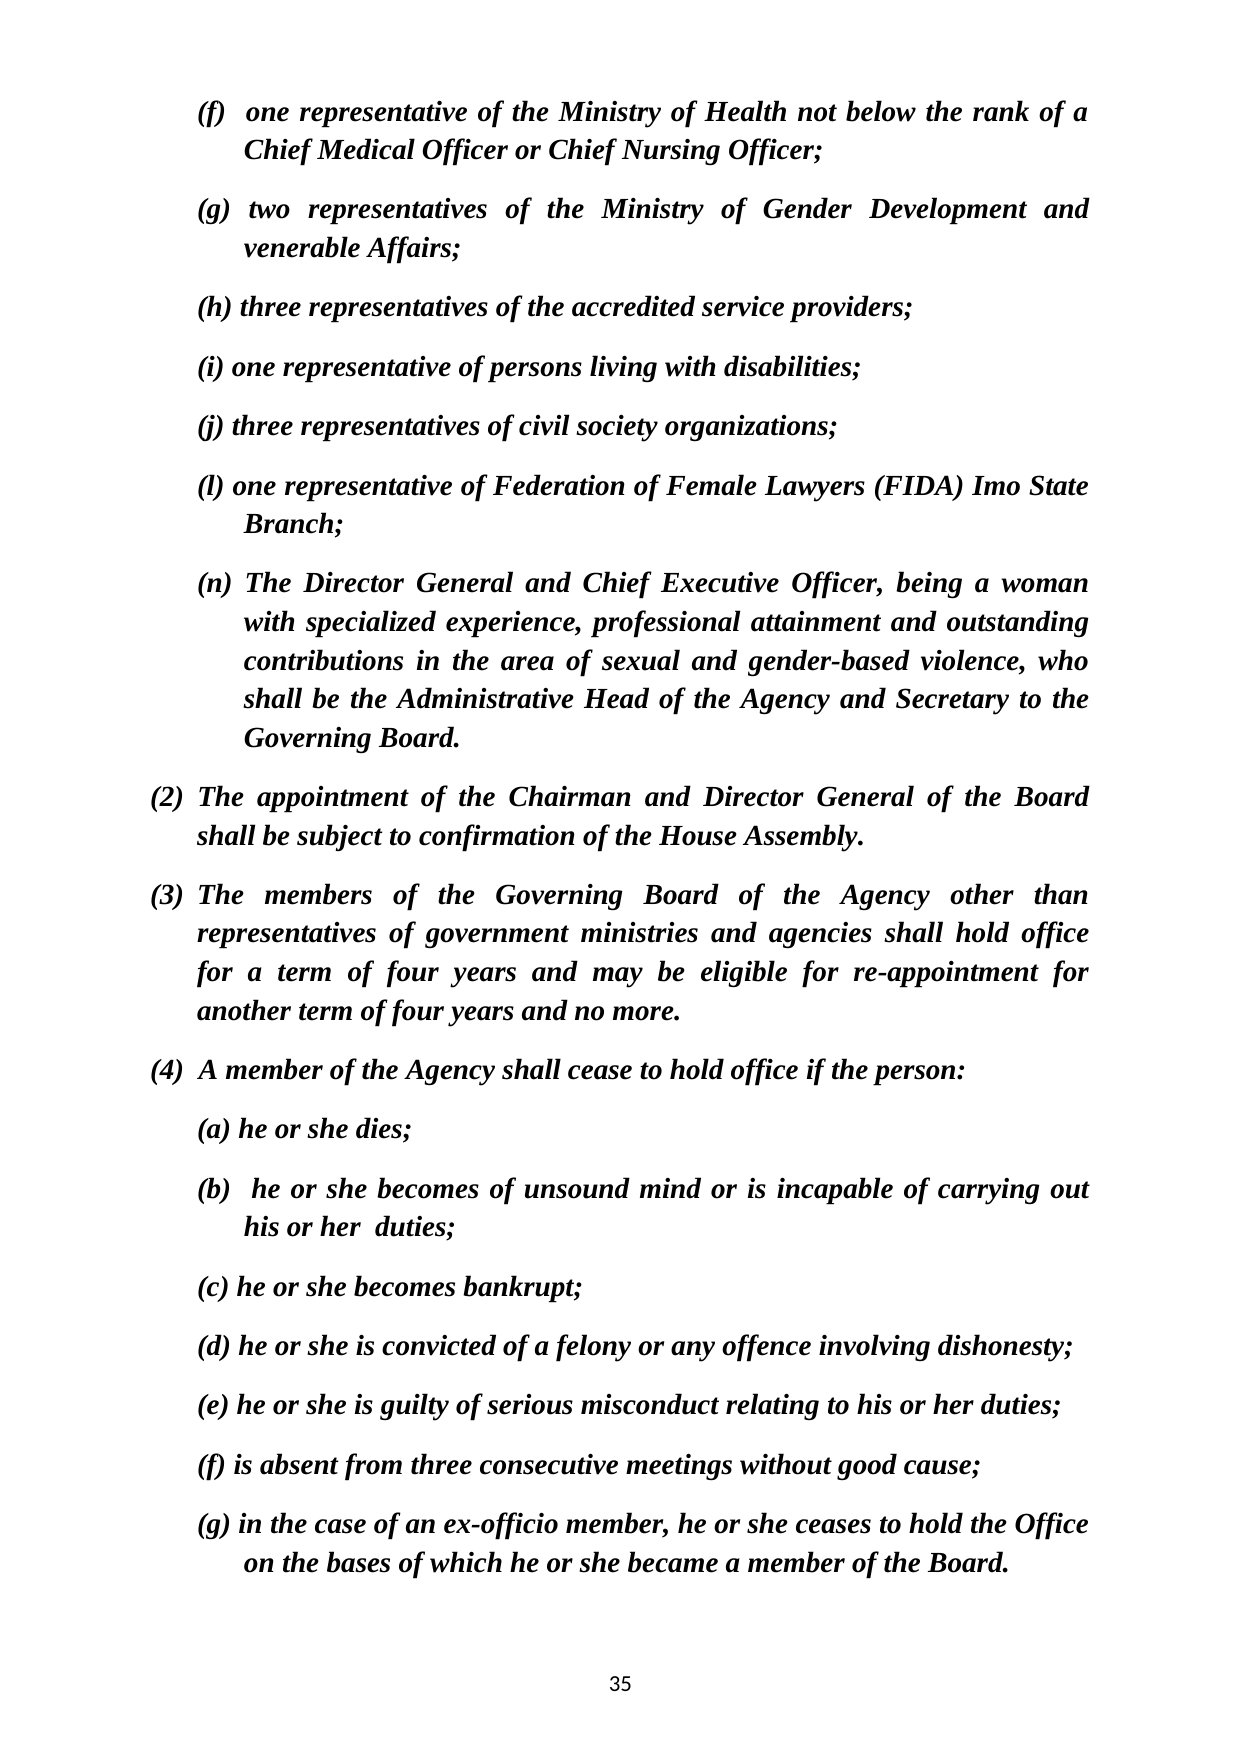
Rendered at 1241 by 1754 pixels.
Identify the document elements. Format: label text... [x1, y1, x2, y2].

text (4) A member of the Agency shall cease to hold office if the person: [150, 1052, 1090, 1086]
text (d) he or she is convicted of a felony or any offence involving dishonesty; [197, 1328, 1090, 1362]
text (n) The Director General and Chief Executive Officer, being a woman with specialized experience, professional attainment and outstanding contributions in the area of sexual and gender-based violence, who shall be the Administrative Head of the Agency and Secretary to the Governing Board. [197, 566, 1090, 753]
text (h) three representatives of the accredited service providers; [197, 289, 1090, 323]
text (b) he or she becomes of unsound mind or is incapable of carrying out his or her duties; [197, 1171, 1090, 1243]
text (2) The appointment of the Chairman and Director General of the Board shall be subject to confirmation of the House Assembly. [150, 779, 1090, 851]
text (i) one representative of persons living with disabilities; [197, 349, 1090, 382]
text (3) The members of the Governing Board of the Agency other than representatives of government ministries and agencies shall hold office for a term of four years and may be eligible for re-appointment for another term of four years and no more. [150, 877, 1090, 1026]
text (j) three representatives of civil society organizations; [197, 408, 1090, 442]
text (c) he or she becomes bankrupt; [197, 1269, 1090, 1302]
text (a) he or she dies; [197, 1111, 1090, 1145]
text (f) one representative of the Ministry of Health not below the rank of a Chief Medical Officer or Chief Nursing Officer; [197, 94, 1090, 166]
text (e) he or she is guilty of serious misconduct relating to his or her duties; [197, 1387, 1090, 1421]
text (f) is absent from three consecutive meetings without good cause; [197, 1447, 1090, 1480]
text (l) one representative of Federation of Female Lawyers (FIDA) Imo State Branch; [197, 468, 1090, 540]
text (g) in the case of an ex-officio member, he or she ceases to hold the Office on the bases of which he or she became a member of the Board. [197, 1506, 1090, 1578]
text (g) two representatives of the Ministry of Gender Development and venerable Affairs; [197, 192, 1090, 264]
